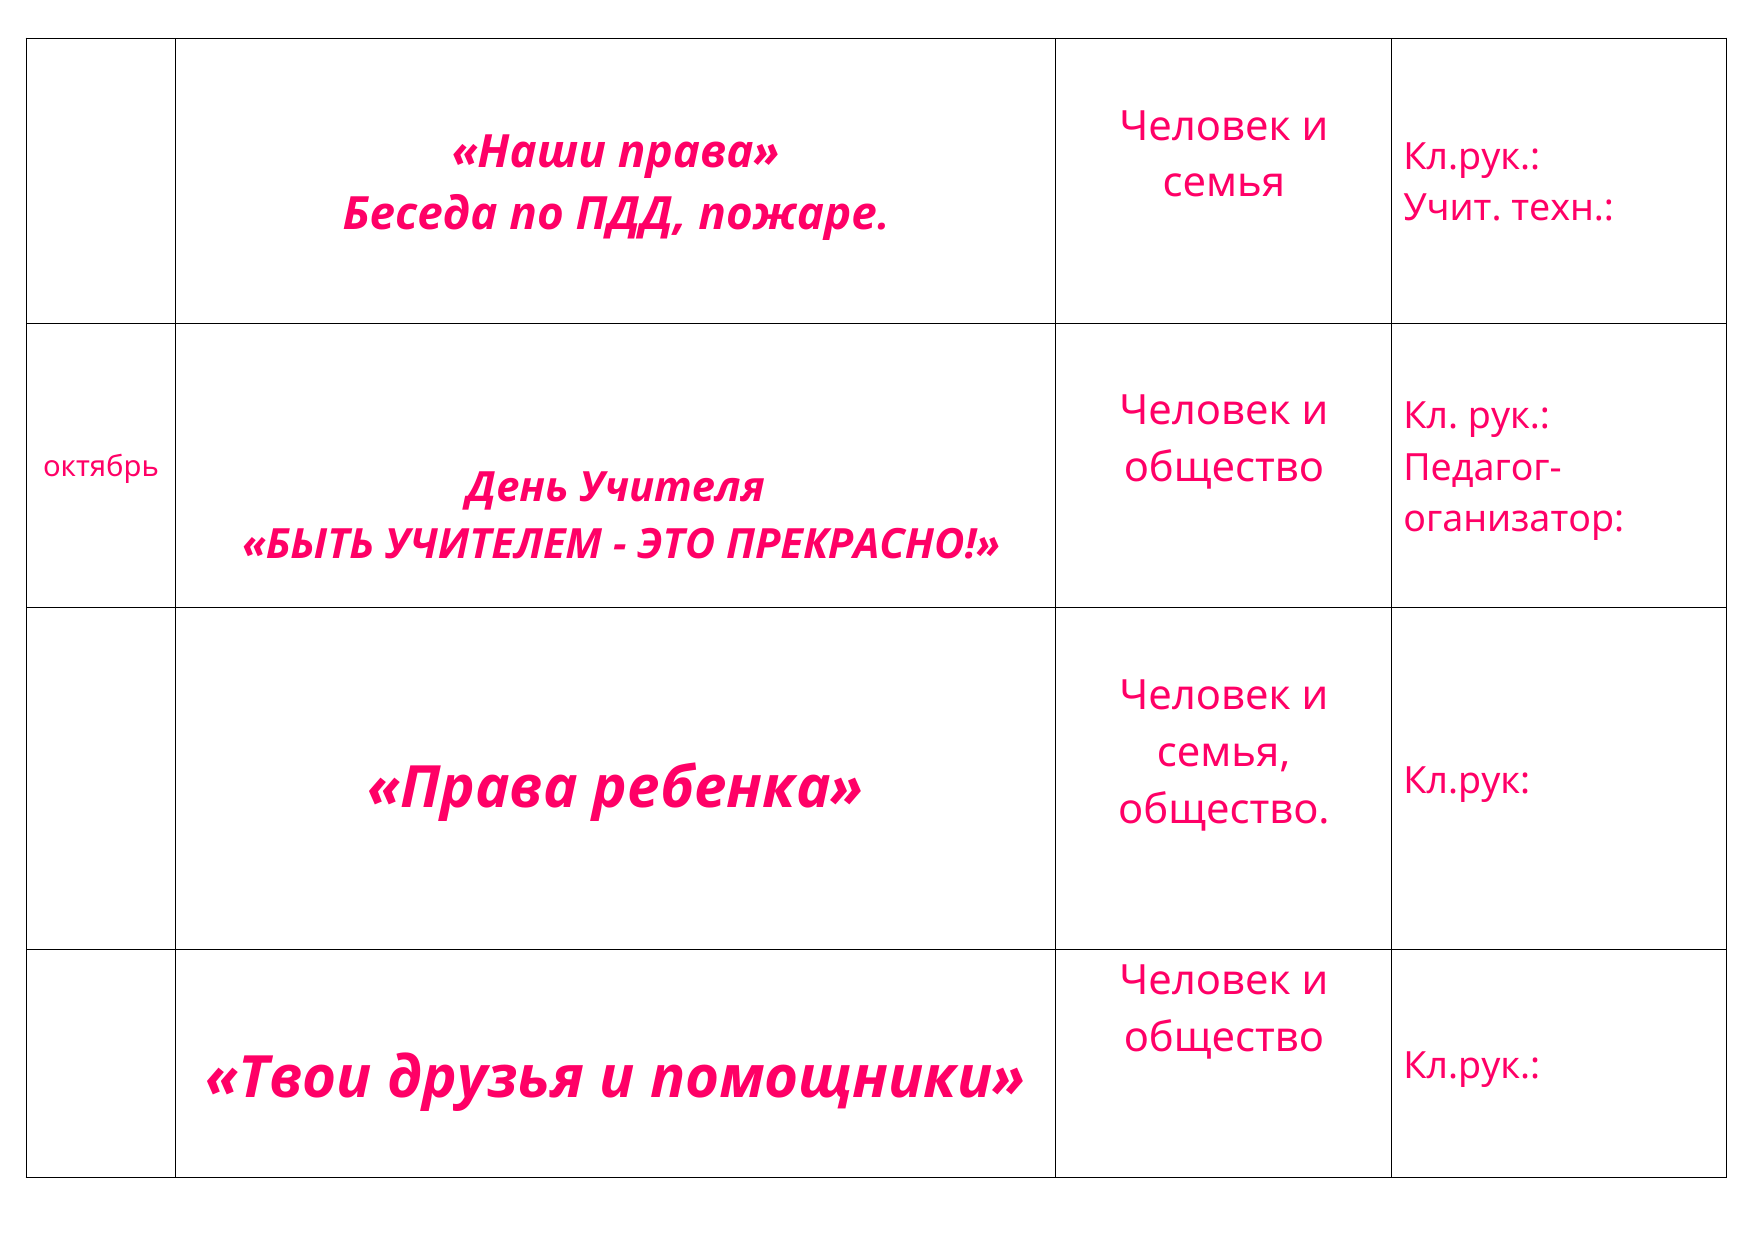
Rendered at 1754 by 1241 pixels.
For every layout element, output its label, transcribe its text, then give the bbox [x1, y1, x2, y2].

table_cell [27, 608, 175, 949]
table_cell Человек и общество [1056, 324, 1391, 607]
table_cell Кл.рук.: Учит. техн.: [1392, 39, 1726, 322]
table_cell [27, 950, 175, 1177]
table_cell Кл.рук: [1392, 608, 1726, 949]
table_cell День Учителя «БЫТЬ УЧИТЕЛЕМ - ЭТО ПРЕКРАСНО!» [176, 324, 1055, 607]
table_cell «Твои друзья и помощники» [176, 950, 1055, 1177]
table_cell Человек и семья, общество. [1056, 608, 1391, 949]
table_cell «Наши права» Беседа по ПДД, пожаре. [176, 39, 1055, 322]
table_cell октябрь [27, 324, 175, 607]
table_cell Кл. рук.: Педагог-оганизатор: [1392, 324, 1726, 607]
table_cell «Права ребенка» [176, 608, 1055, 949]
table_cell Человек и семья [1056, 39, 1391, 322]
table_cell Кл.рук.: [1392, 950, 1726, 1177]
table_cell Человек и общество [1056, 950, 1391, 1177]
table_cell [27, 39, 175, 322]
